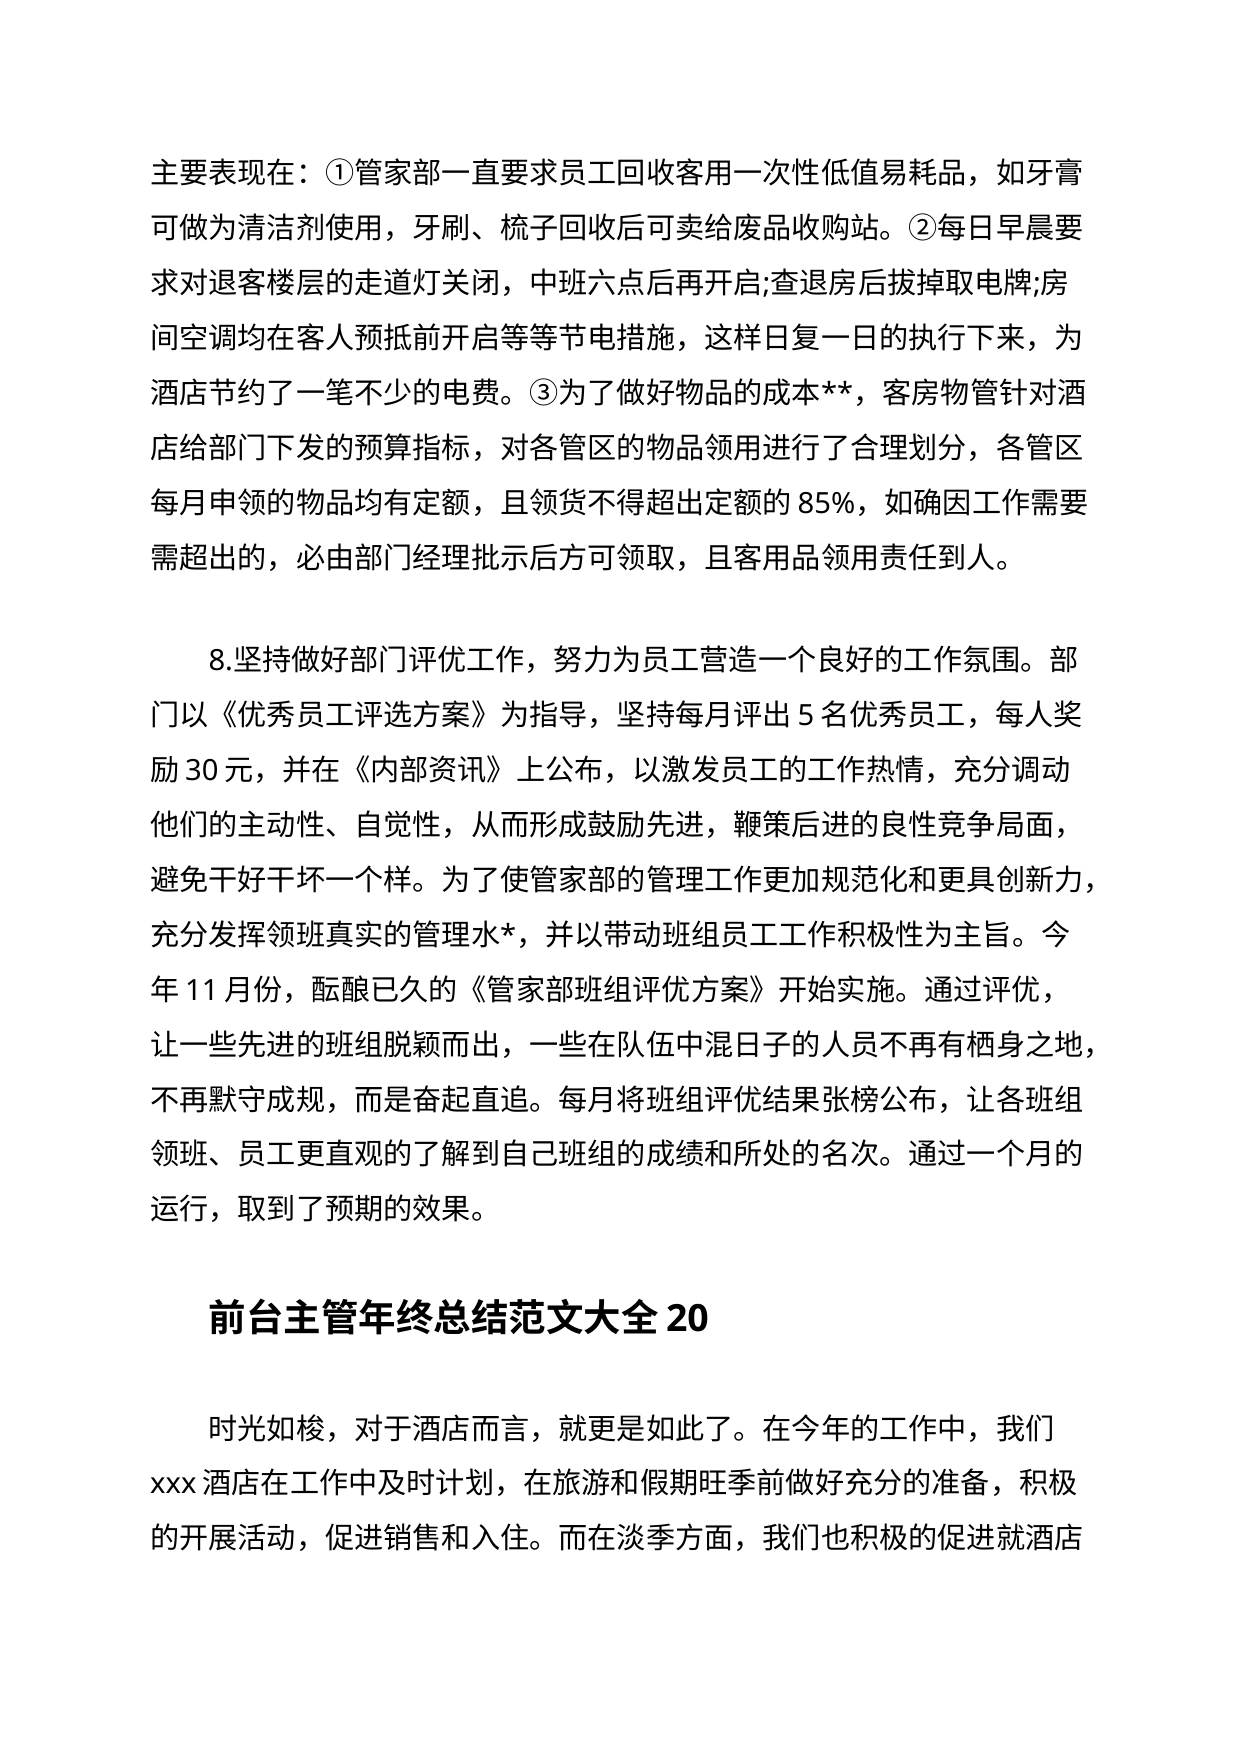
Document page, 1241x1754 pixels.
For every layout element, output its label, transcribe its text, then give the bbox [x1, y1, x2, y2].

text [150, 1405, 1090, 1557]
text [150, 150, 1090, 577]
text 8.坚持做好部门评优工作，努力为员工营造一个良好的工作氛围。部门以《优秀员工评选方案》为指导，坚持每月评出5名优秀员工，每人奖励30元，并在《内部资讯》上公布，以激发员工的工作热情，充分调动他们的主动性、自觉性，从而形成鼓励先进，鞭策后进的良性竞争局面，避免干好干坏一个样。为了使管家部的管理工作更加规范化和更具创新力，充分发挥领班真实的管理水*，并以带动班组员工工作积极性为主旨。今年11月份，酝酿已久的《管家部班组评优方案》开始实施。通过评优，让一些先进的班组脱颖而出，一些在队伍中混日子的人员不再有栖身之地，不再默守成规，而是奋起直追。每月将班组评优结果张榜公布，让各班组领班、员工更直观的了解到自己班组的成绩和所处的名次。通过一个月的运行，取到了预期的效果。 [150, 636, 1090, 1228]
text 前台主管年终总结范文大全20 [150, 1288, 1090, 1342]
